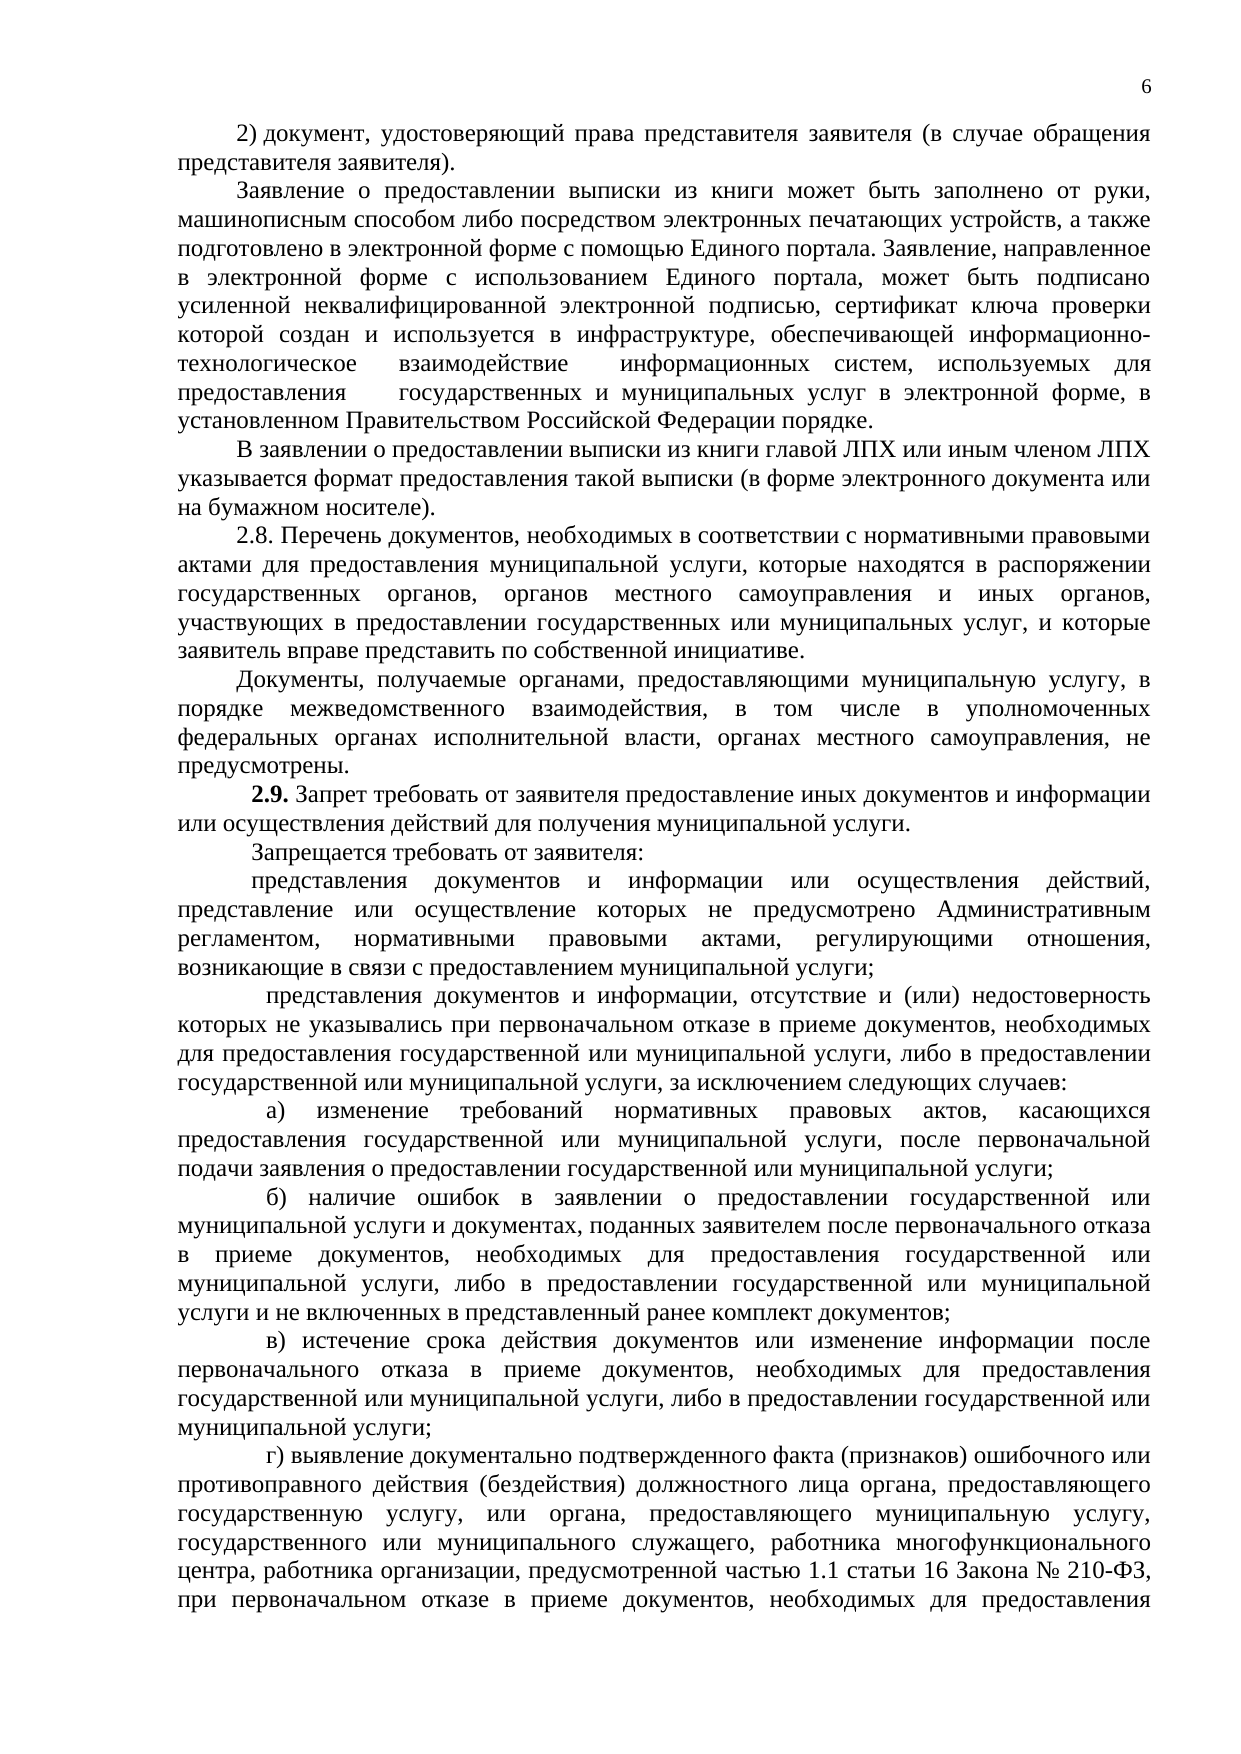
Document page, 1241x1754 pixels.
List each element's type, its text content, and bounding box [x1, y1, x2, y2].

text Заявление о предоставлении выписки из книги может быть заполнено от руки, машинописным способом либо посредством электронных печатающих устройств, а также подготовлено в электронной форме с помощью Единого портала. Заявление, направленное в электронной форме с использованием Единого портала, может быть подписано усиленной неквалифицированной электронной подписью, сертификат ключа проверки которой создан и используется в инфраструктуре, обеспечивающей информационно-технологическое взаимодействие информационных систем, используемых для предоставления государственных и муниципальных услуг в электронной форме, в установленном Правительством Российской Федерации порядке. [177, 176, 1152, 434]
text В заявлении о предоставлении выписки из книги главой ЛПХ или иным членом ЛПХ указывается формат предоставления такой выписки (в форме электронного документа или на бумажном носителе). [177, 434, 1152, 521]
text представления документов и информации, отсутствие и (или) недостоверность которых не указывались при первоначальном отказе в приеме документов, необходимых для предоставления государственной или муниципальной услуги, либо в предоставлении государственной или муниципальной услуги, за исключением следующих случаев: [177, 981, 1152, 1096]
text 2.9. Запрет требовать от заявителя предоставление иных документов и информации или осуществления действий для получения муниципальной услуги. [177, 779, 1152, 837]
text а) изменение требований нормативных правовых актов, касающихся предоставления государственной или муниципальной услуги, после первоначальной подачи заявления о предоставлении государственной или муниципальной услуги; [177, 1096, 1152, 1182]
text в) истечение срока действия документов или изменение информации после первоначального отказа в приеме документов, необходимых для предоставления государственной или муниципальной услуги, либо в предоставлении государственной или муниципальной услуги; [177, 1326, 1152, 1441]
text б) наличие ошибок в заявлении о предоставлении государственной или муниципальной услуги и документах, поданных заявителем после первоначального отказа в приеме документов, необходимых для предоставления государственной или муниципальной услуги, либо в предоставлении государственной или муниципальной услуги и не включенных в представленный ранее комплект документов; [177, 1182, 1152, 1326]
text 2.8. Перечень документов, необходимых в соответствии с нормативными правовыми актами для предоставления муниципальной услуги, которые находятся в распоряжении государственных органов, органов местного самоуправления и иных органов, участвующих в предоставлении государственных или муниципальных услуг, и которые заявитель вправе представить по собственной инициативе. [177, 521, 1152, 664]
text представления документов и информации или осуществления действий, представление или осуществление которых не предусмотрено Административным регламентом, нормативными правовыми актами, регулирующими отношения, возникающие в связи с предоставлением муниципальной услуги; [177, 866, 1152, 981]
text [177, 1441, 1152, 1613]
text Документы, получаемые органами, предоставляющими муниципальную услугу, в порядке межведомственного взаимодействия, в том числе в уполномоченных федеральных органах исполнительной власти, органах местного самоуправления, не предусмотрены. [177, 664, 1152, 779]
text Запрещается требовать от заявителя: [177, 837, 1152, 866]
text 2) документ, удостоверяющий права представителя заявителя (в случае обращения представителя заявителя). [177, 118, 1152, 176]
